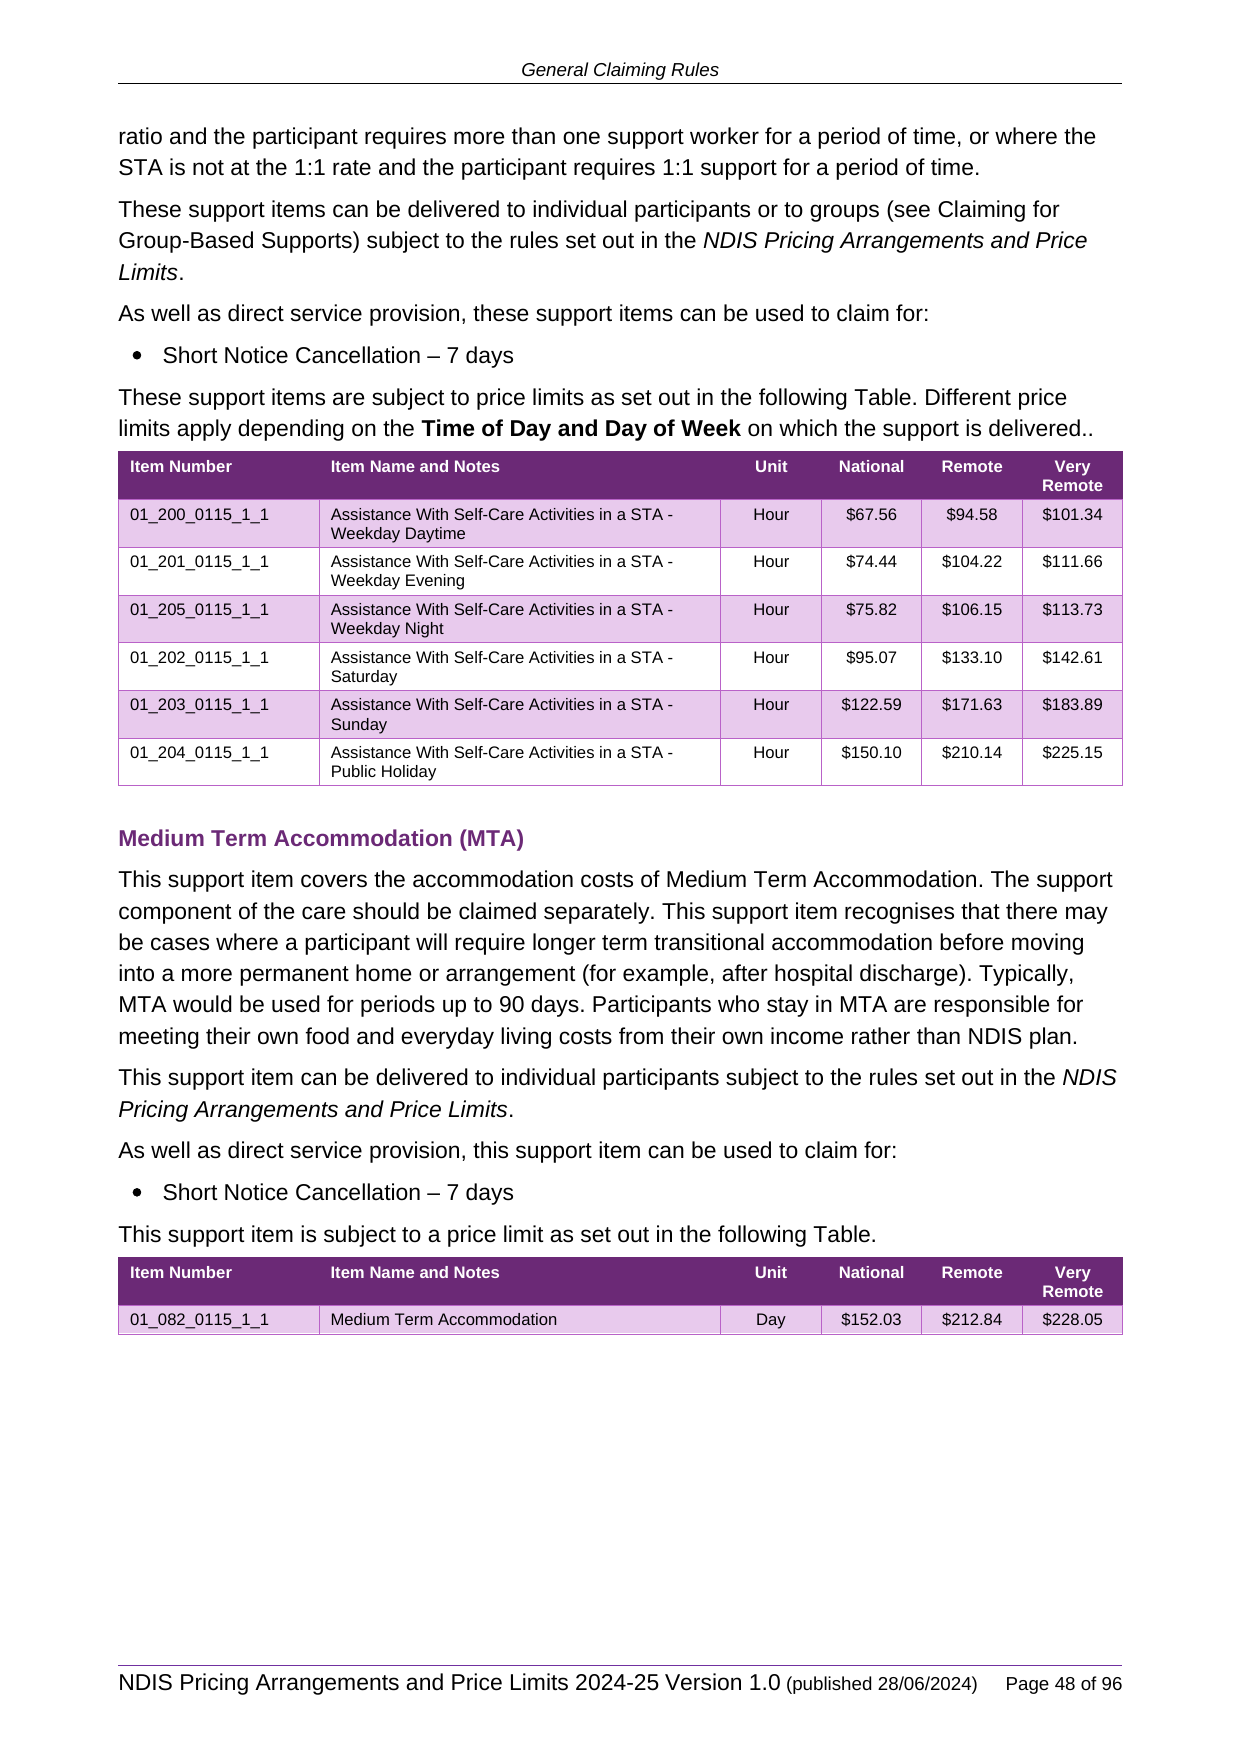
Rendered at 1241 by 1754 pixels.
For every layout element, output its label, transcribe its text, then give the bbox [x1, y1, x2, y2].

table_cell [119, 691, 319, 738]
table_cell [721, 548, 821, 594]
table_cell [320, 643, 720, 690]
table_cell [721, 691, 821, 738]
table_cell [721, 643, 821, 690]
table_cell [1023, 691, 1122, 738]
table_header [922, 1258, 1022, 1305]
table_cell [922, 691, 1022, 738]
text Short Notice Cancellation – 7 days [133, 1174, 1122, 1205]
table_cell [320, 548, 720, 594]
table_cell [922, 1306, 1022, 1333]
text Short Notice Cancellation – 7 days [133, 337, 1122, 368]
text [118, 118, 1122, 181]
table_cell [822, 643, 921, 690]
text This support item covers the accommodation costs of Medium Term Accommodation. The support component of the care should be claimed separately. This support item recognises that there may be cases where a participant will require longer term transitional accommodation before moving into a more permanent home or arrangement (for example, after hospital discharge). Typically, MTA would be used for periods up to 90 days. Participants who stay in MTA are responsible for meeting their own food and everyday living costs from their own income rather than NDIS plan. [118, 861, 1122, 1049]
text This support item is subject to a price limit as set out in the following Table. [118, 1216, 1122, 1247]
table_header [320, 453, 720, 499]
text As well as direct service provision, this support item can be used to claim for: [118, 1132, 1122, 1163]
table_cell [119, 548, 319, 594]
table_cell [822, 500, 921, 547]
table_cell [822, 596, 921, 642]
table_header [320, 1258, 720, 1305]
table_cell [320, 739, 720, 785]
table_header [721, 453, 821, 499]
text As well as direct service provision, these support items can be used to claim for: [118, 295, 1122, 326]
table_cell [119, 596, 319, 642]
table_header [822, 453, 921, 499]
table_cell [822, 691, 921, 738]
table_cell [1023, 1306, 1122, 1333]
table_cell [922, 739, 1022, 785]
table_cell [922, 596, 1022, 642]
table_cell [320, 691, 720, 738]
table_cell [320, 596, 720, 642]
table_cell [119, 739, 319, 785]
text These support items are subject to price limits as set out in the following Table. Different price limits apply depending on the Time of Day and Day of Week on which the support is delivered.. [118, 378, 1122, 441]
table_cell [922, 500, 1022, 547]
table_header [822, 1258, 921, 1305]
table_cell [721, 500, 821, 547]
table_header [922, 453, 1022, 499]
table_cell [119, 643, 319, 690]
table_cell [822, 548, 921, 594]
text This support item can be delivered to individual participants subject to the rules set out in the NDIS Pricing Arrangements and Price Limits. [118, 1059, 1122, 1122]
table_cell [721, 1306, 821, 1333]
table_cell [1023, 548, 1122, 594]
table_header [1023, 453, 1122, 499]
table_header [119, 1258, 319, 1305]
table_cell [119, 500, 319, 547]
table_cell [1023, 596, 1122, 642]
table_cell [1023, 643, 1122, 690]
subtitle Medium Term Accommodation (MTA) [118, 820, 1122, 851]
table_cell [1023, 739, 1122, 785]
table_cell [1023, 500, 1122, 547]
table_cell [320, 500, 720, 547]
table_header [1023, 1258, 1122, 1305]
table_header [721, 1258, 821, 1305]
text These support items can be delivered to individual participants or to groups (see Claiming for Group-Based Supports) subject to the rules set out in the NDIS Pricing Arrangements and Price Limits. [118, 191, 1122, 285]
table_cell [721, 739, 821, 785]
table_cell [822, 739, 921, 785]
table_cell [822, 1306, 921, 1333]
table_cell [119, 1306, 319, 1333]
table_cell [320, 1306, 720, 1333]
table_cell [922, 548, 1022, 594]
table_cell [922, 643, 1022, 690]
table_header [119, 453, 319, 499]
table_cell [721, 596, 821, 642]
